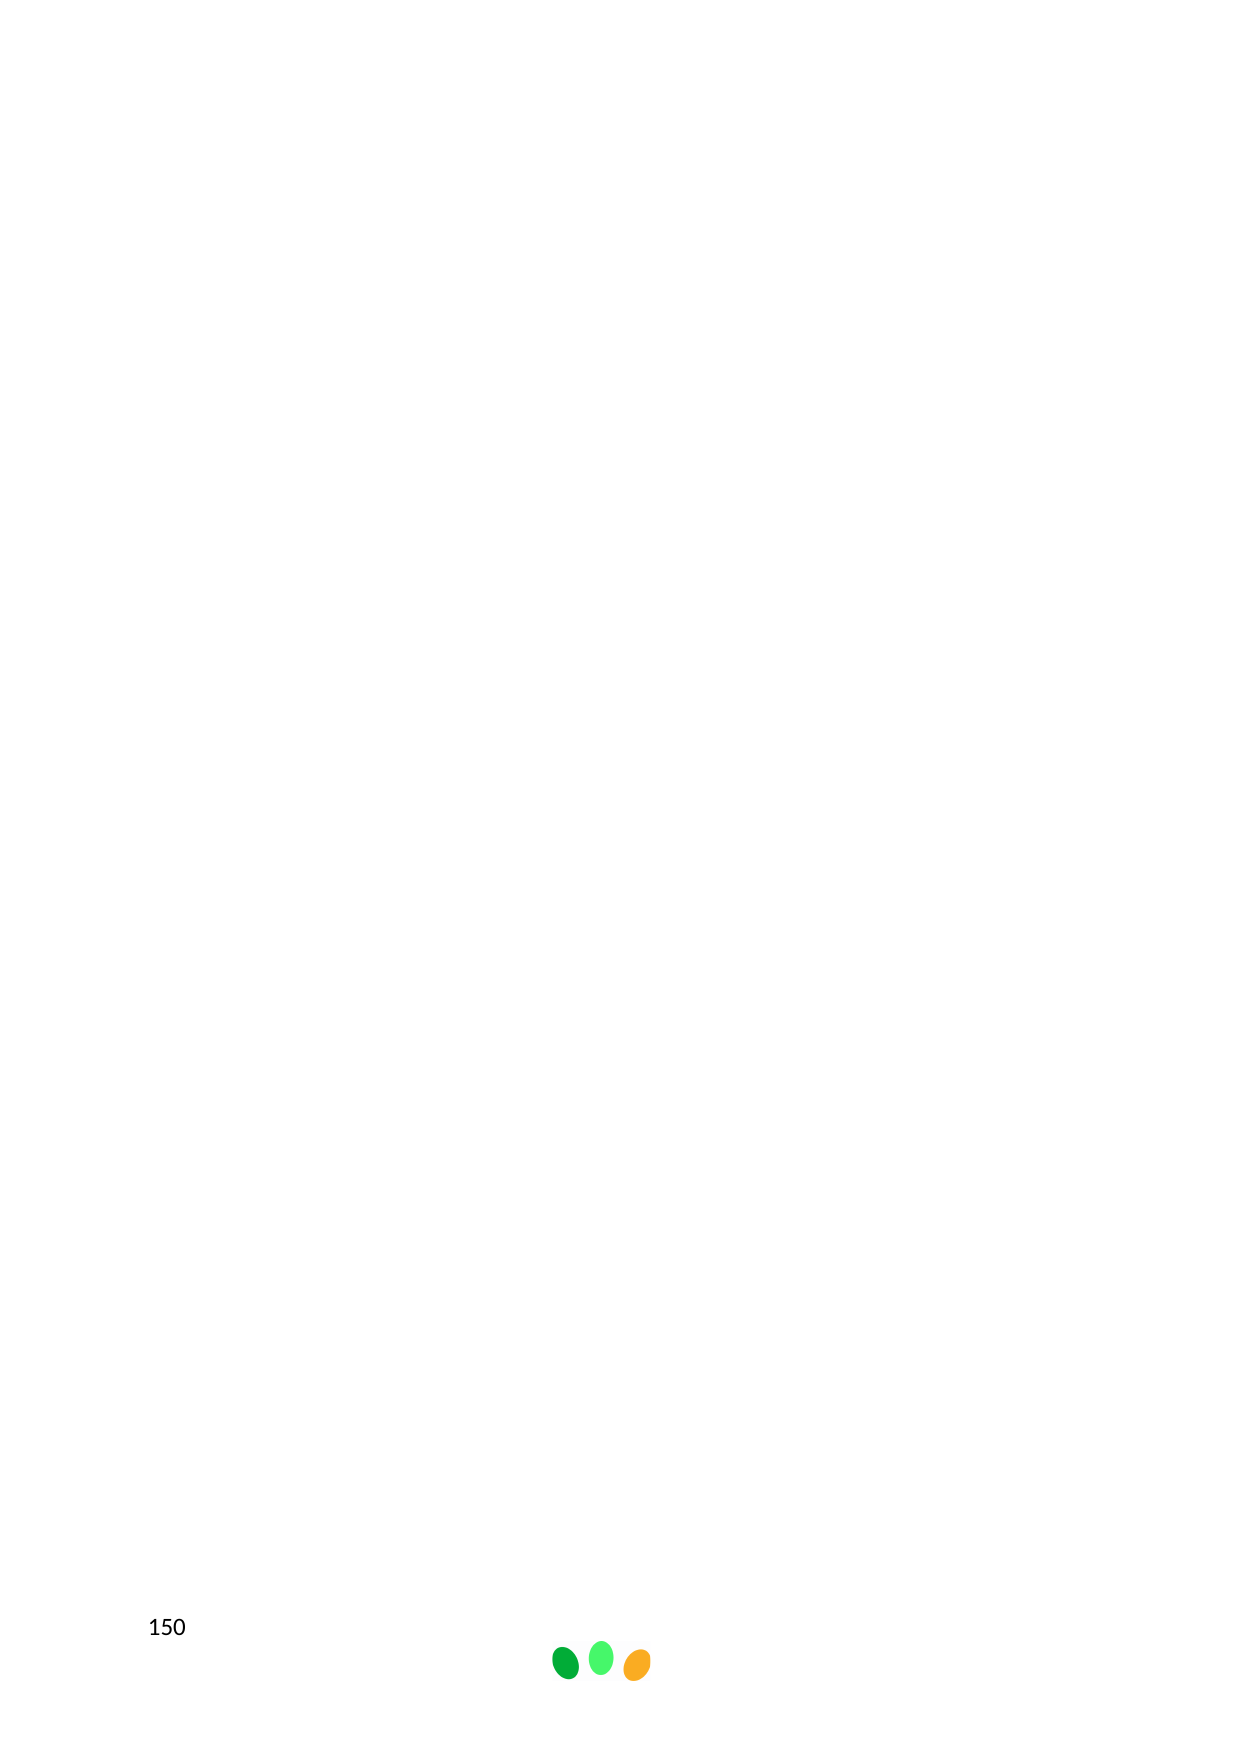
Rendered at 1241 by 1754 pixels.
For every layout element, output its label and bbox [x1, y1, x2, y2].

picture [552, 1641, 651, 1681]
